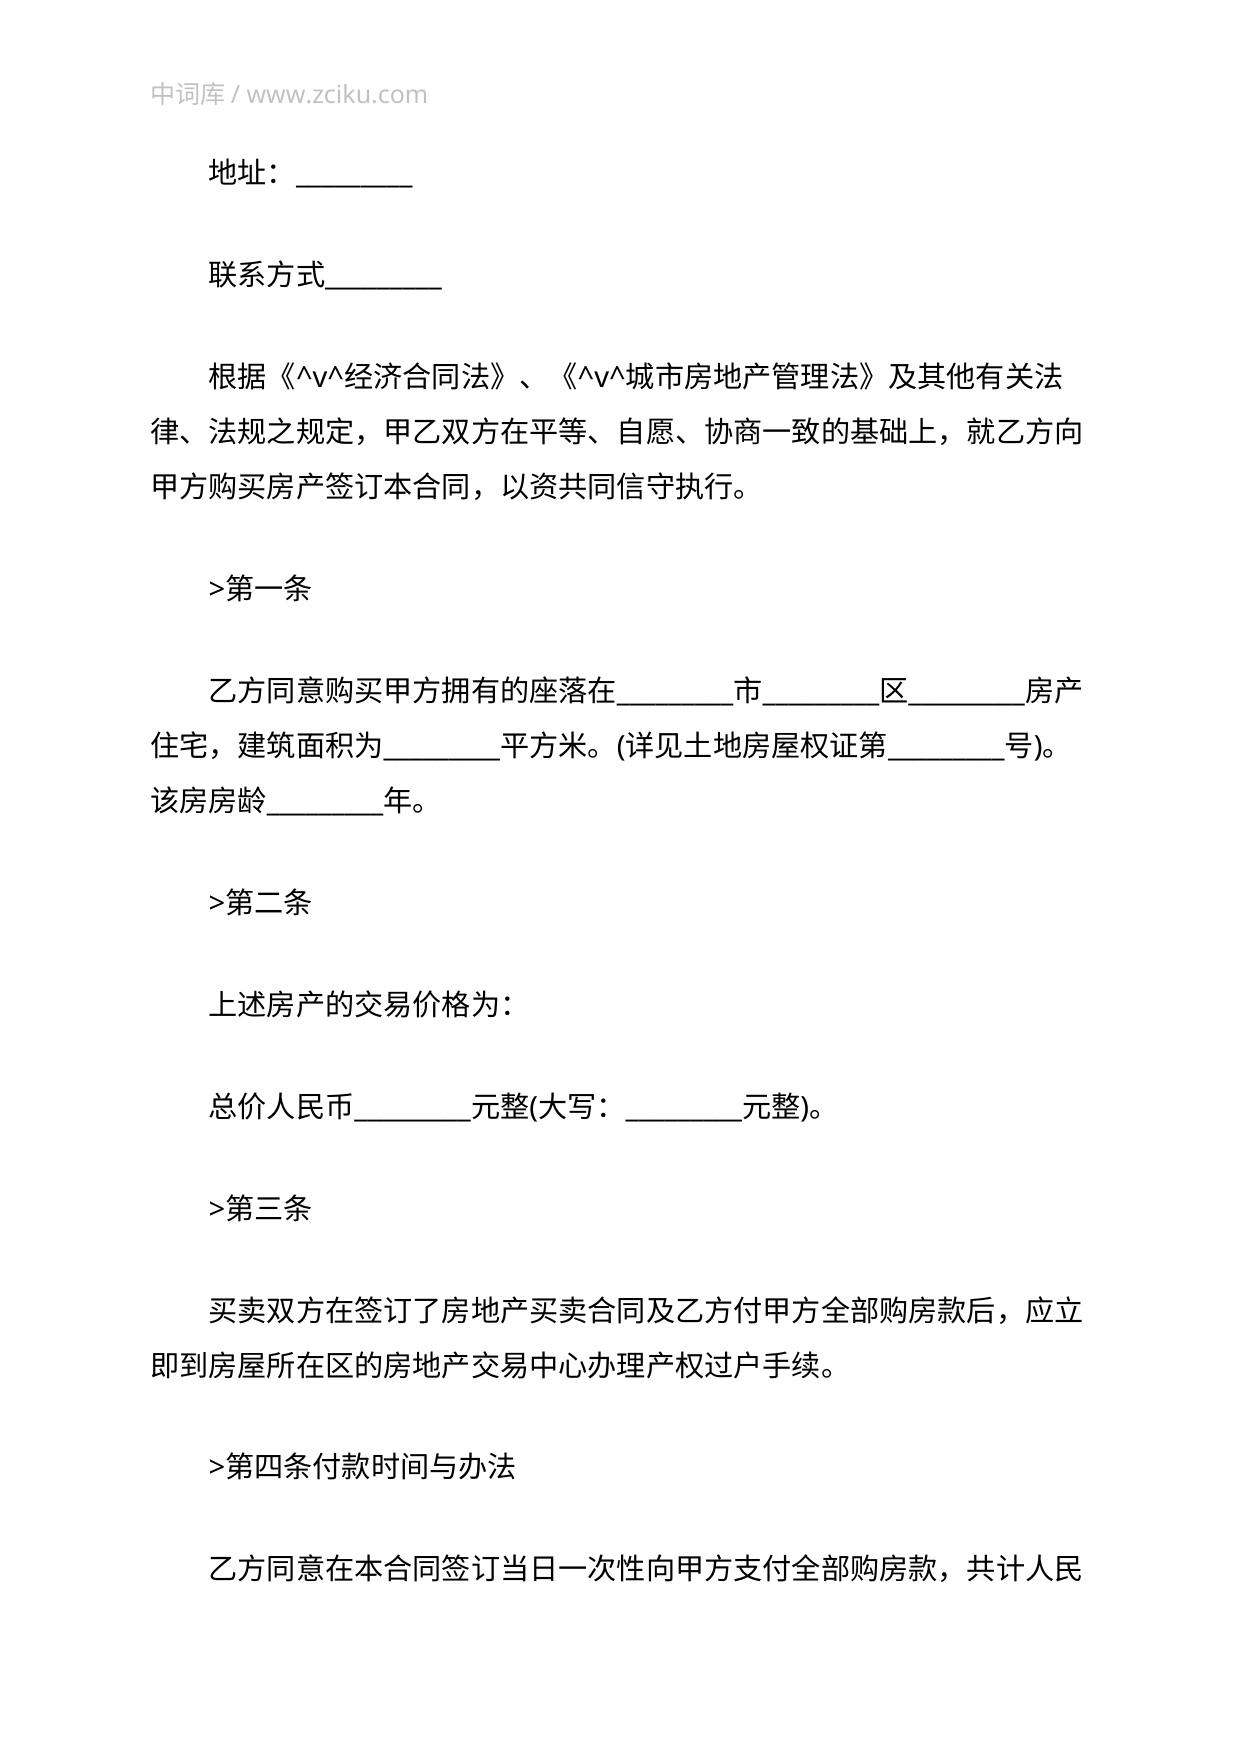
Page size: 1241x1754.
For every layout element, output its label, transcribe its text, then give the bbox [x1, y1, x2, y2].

text >第二条 [150, 879, 1090, 922]
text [150, 1546, 1090, 1588]
text 上述房产的交易价格为： [150, 982, 1090, 1024]
text >第三条 [150, 1185, 1090, 1228]
text 乙方同意购买甲方拥有的座落在_________市_________区_________房产住宅，建筑面积为_________平方米。(详见土地房屋权证第_________号)。该房房龄_________年。 [150, 668, 1090, 820]
text >第四条付款时间与办法 [150, 1444, 1090, 1486]
text 买卖双方在签订了房地产买卖合同及乙方付甲方全部购房款后，应立即到房屋所在区的房地产交易中心办理产权过户手续。 [150, 1287, 1090, 1384]
text 联系方式_________ [150, 252, 1090, 294]
text >第一条 [150, 566, 1090, 608]
text 根据《^v^经济合同法》、《^v^城市房地产管理法》及其他有关法律、法规之规定，甲乙双方在平等、自愿、协商一致的基础上，就乙方向甲方购买房产签订本合同，以资共同信守执行。 [150, 354, 1090, 506]
text 地址：_________ [150, 150, 1090, 192]
text 总价人民币_________元整(大写：_________元整)。 [150, 1083, 1090, 1126]
